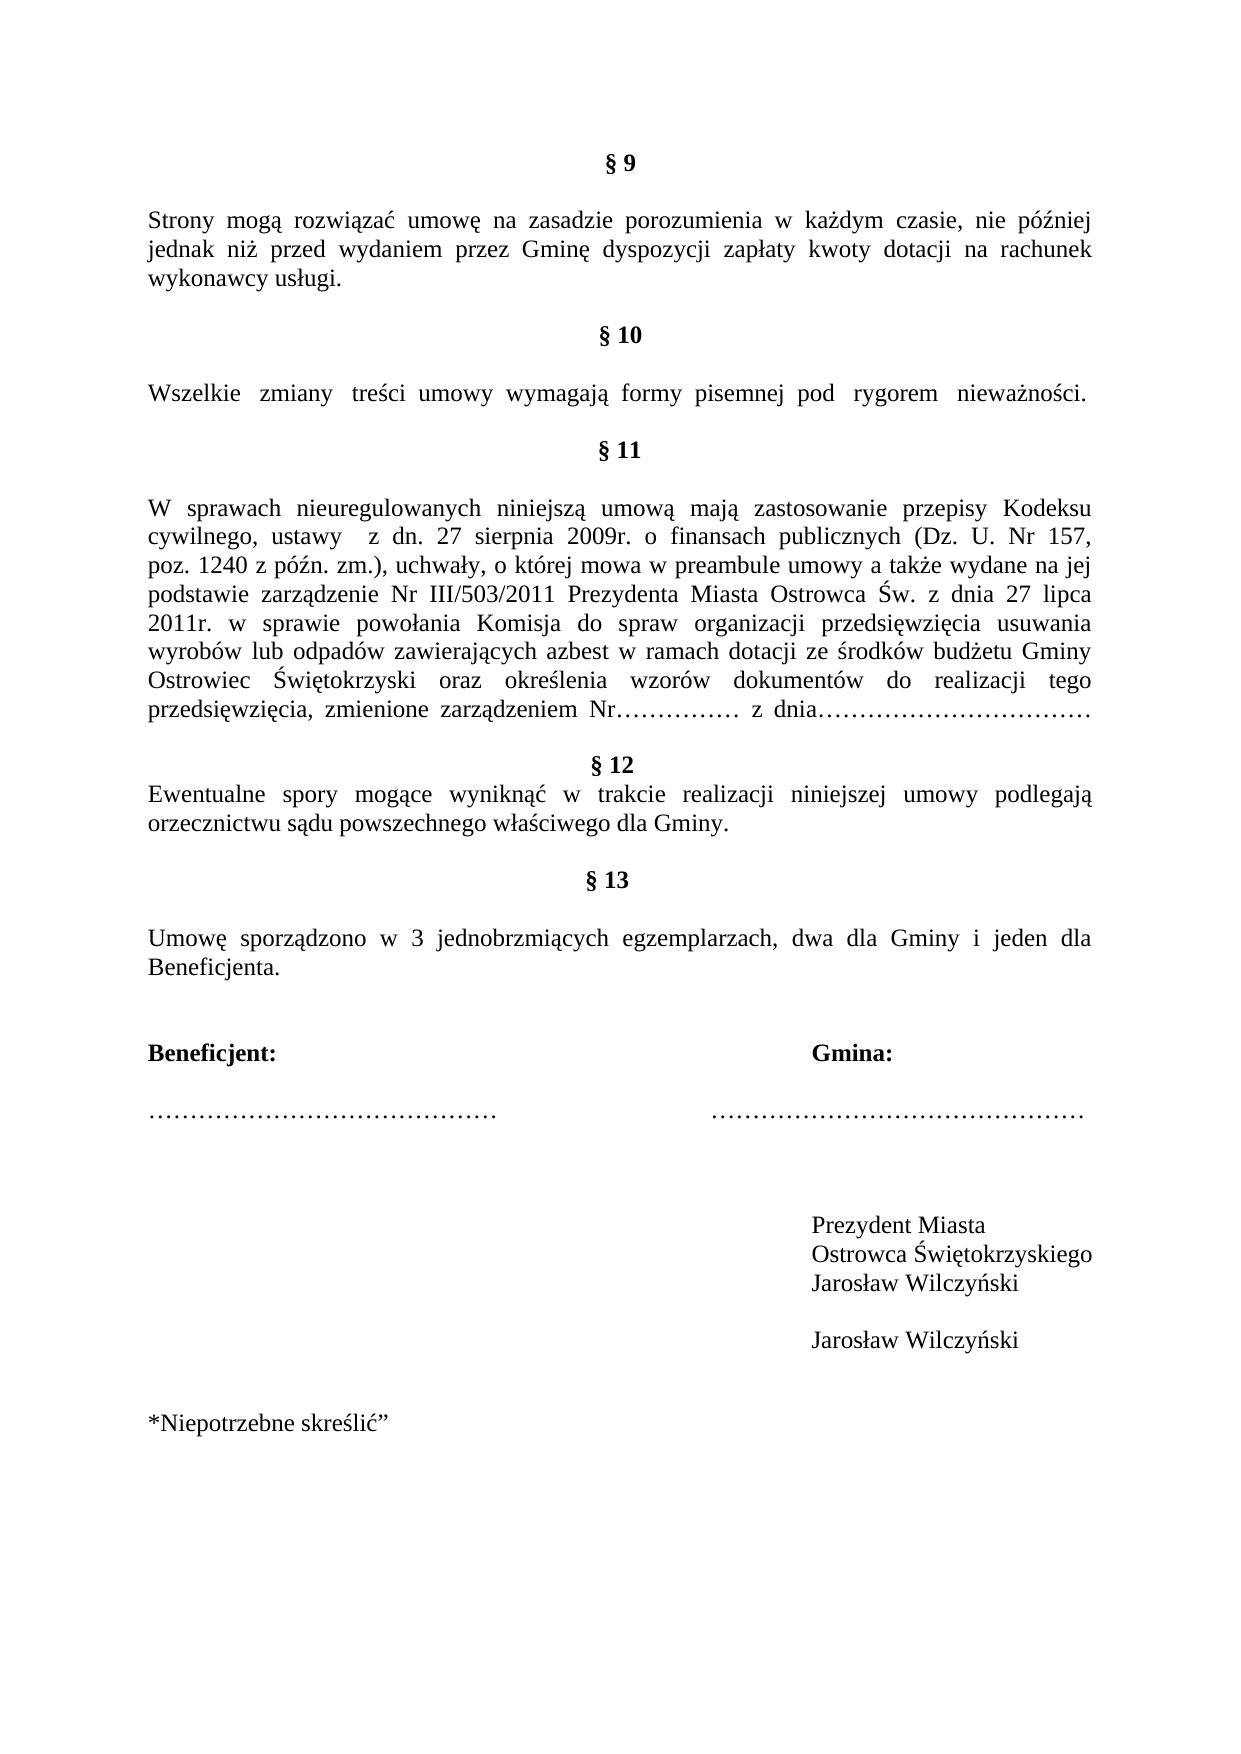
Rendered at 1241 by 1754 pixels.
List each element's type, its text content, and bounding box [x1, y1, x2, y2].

text Jarosław Wilczyński [590, 1326, 1093, 1354]
text § 10 [148, 320, 1093, 349]
text Jarosław Wilczyński [221, 1268, 1093, 1297]
text § 13 [443, 866, 1093, 894]
text Strony mogą rozwiązać umowę na zasadzie porozumienia w każdym czasie, nie później jednak niż przed wydaniem przez Gminę dyspozycji zapłaty kwoty dotacji na rachunek wykonawcy usługi. [148, 205, 1093, 291]
text Wszelkie zmiany treści umowy wymagają formy pisemnej pod rygorem nieważności. [148, 378, 1093, 406]
text § 12 [516, 751, 1093, 779]
text Ostrowca Świętokrzyskiego [738, 1239, 1093, 1268]
text Umowę sporządzono w 3 jednobrzmiących egzemplarzach, dwa dla Gminy i jeden dla Beneficjenta. [148, 923, 1093, 981]
text …………………………………… ……………………………………… [148, 1096, 1093, 1124]
text W sprawach nieuregulowanych niniejszą umową mają zastosowanie przepisy Kodeksu cywilnego, ustawy z dn. 27 sierpnia 2009r. o finansach publicznych (Dz. U. Nr 157, poz. 1240 z późn. zm.), uchwały, o której mowa w preambule umowy a także wydane na jej podstawie zarządzenie Nr III/503/2011 Prezydenta Miasta Ostrowca Św. z dnia 27 lipca 2011r. w sprawie powołania Komisja do spraw organizacji przedsięwzięcia usuwania wyrobów lub odpadów zawierających azbest w ramach dotacji ze środków budżetu Gminy Ostrowiec Świętokrzyski oraz określenia wzorów dokumentów do realizacji tego przedsięwzięcia, zmienione zarządzeniem Nr…………… z dnia…………………………… [148, 493, 1093, 751]
text Ewentualne spory mogące wyniknąć w trakcie realizacji niniejszej umowy podlegają orzecznictwu sądu powszechnego właściwego dla Gminy. [148, 779, 1093, 837]
text Beneficjent: Gmina: [148, 1038, 1093, 1067]
text *Niepotrzebne skreślić” [148, 1408, 1093, 1437]
text Prezydent Miasta [738, 1211, 1093, 1239]
text § 9 [148, 148, 1093, 176]
text § 11 [443, 435, 1093, 464]
